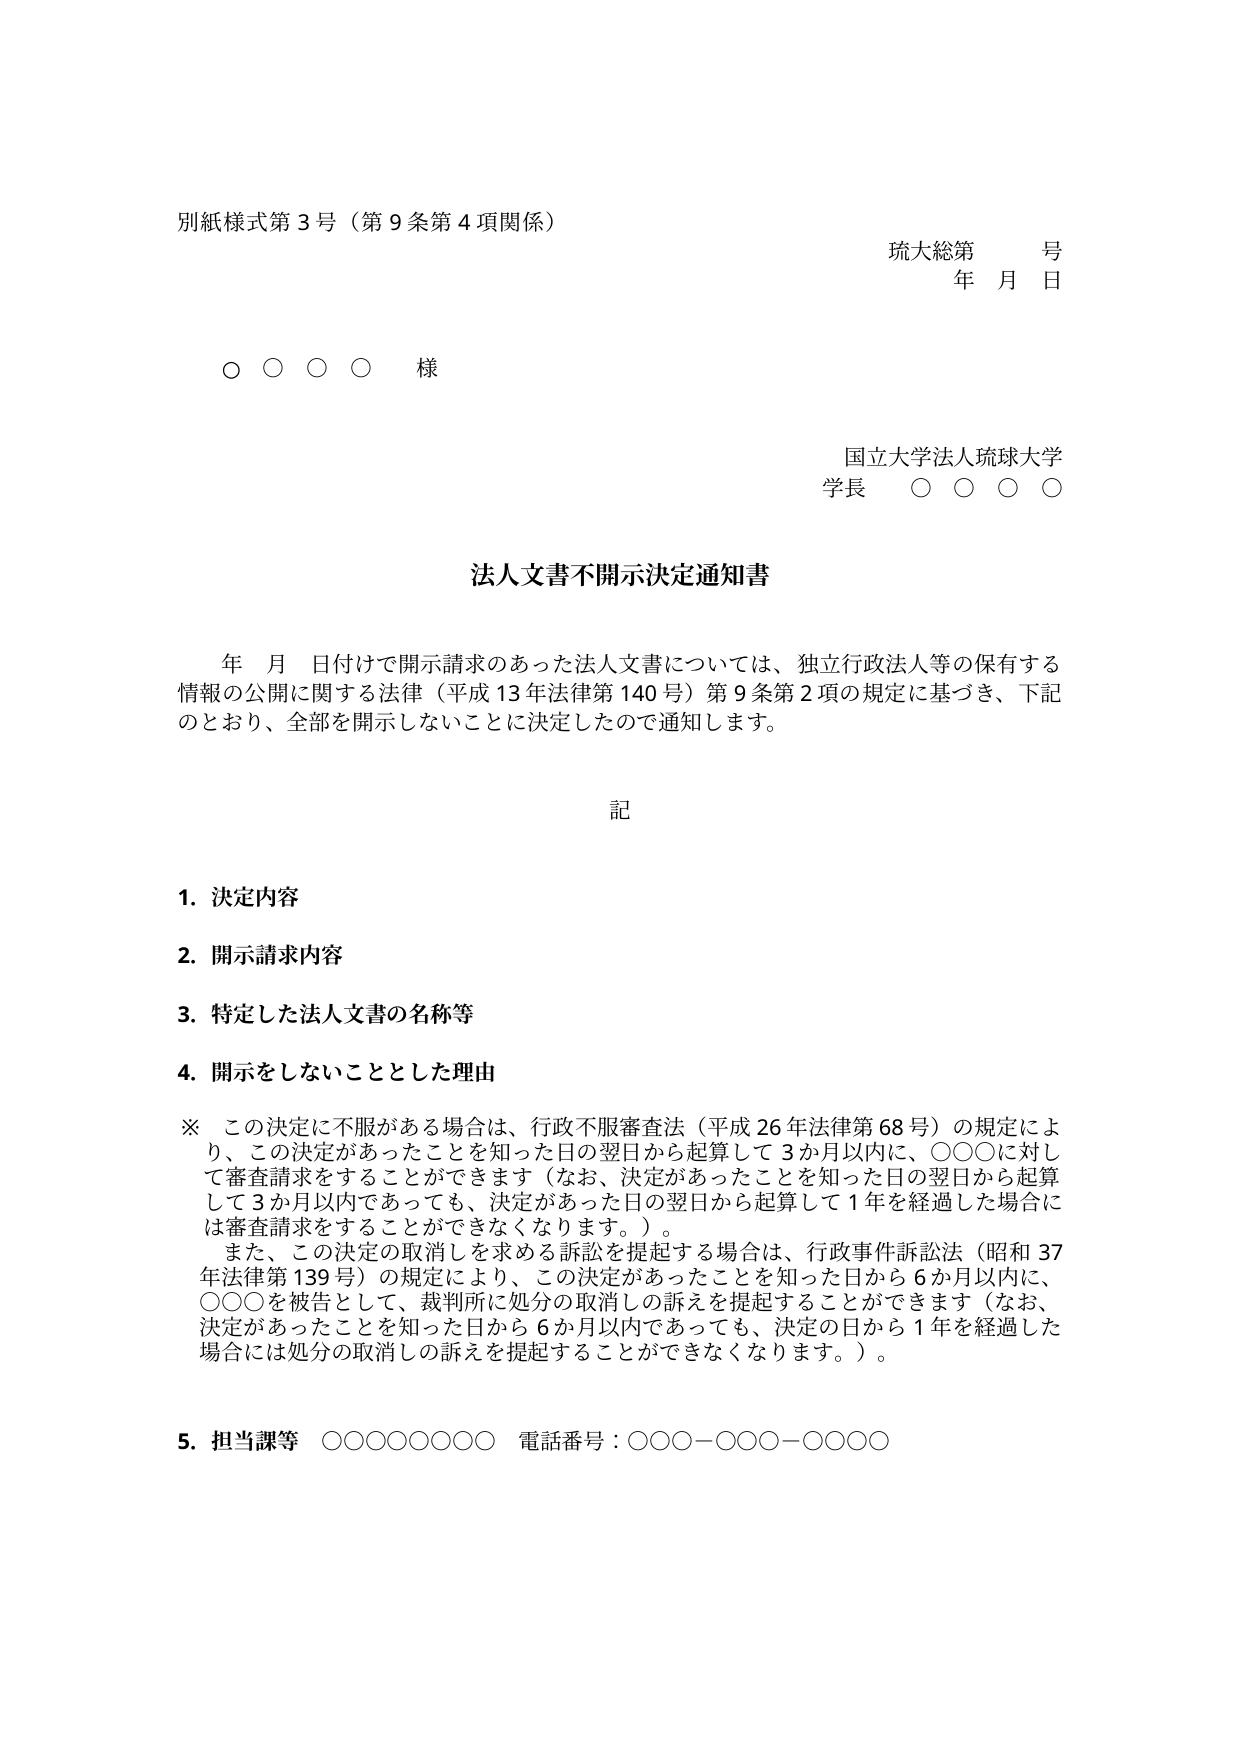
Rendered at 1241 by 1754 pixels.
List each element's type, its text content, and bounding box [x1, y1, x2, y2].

text 法人文書不開示決定通知書 [177, 561, 1063, 591]
text ※ この決定に不服がある場合は、行政不服審査法（平成26年法律第68号）の規定により、この決定があったことを知った日の翌日から起算して3か月以内に、○○○に対して審査請求をすることができます（なお、決定があったことを知った日の翌日から起算して3か月以内であっても、決定があった日の翌日から起算して1年を経過した場合には審査請求をすることができなくなります。）。 [181, 1116, 1063, 1241]
text 国立大学法人琉球大学 [177, 440, 1063, 472]
text また、この決定の取消しを求める訴訟を提起する場合は、行政事件訴訟法（昭和37年法律第139号）の規定により、この決定があったことを知った日から6か月以内に、○○○を被告として、裁判所に処分の取消しの訴えを提起することができます（なお、決定があったことを知った日から6か月以内であっても、決定の日から1年を経過した場合には処分の取消しの訴えを提起することができなくなります。）。 [199, 1241, 1063, 1366]
text 1．決定内容 [177, 882, 1063, 911]
text 琉大総第 号 [177, 236, 1063, 265]
text 4．開示をしないこととした理由 [177, 1057, 1063, 1086]
text 年 月 日 [177, 265, 1063, 294]
text 学長 ○ ○ ○ ○ [177, 472, 1063, 503]
text 5．担当課等 ○○○○○○○○ 電話番号：○○○－○○○－○○○○ [177, 1424, 1063, 1455]
text 2．開示請求内容 [177, 941, 1063, 970]
text 別紙様式第3号（第9条第4項関係） [177, 207, 1063, 236]
text 記 [177, 795, 1063, 824]
text ○ ○ ○ ○ 様 [177, 353, 1063, 382]
text 3．特定した法人文書の名称等 [177, 999, 1063, 1028]
text 年 月 日付けで開示請求のあった法人文書については、独立行政法人等の保有する情報の公開に関する法律（平成13年法律第140号）第9条第2項の規定に基づき、下記のとおり、全部を開示しないことに決定したので通知します。 [177, 649, 1063, 736]
